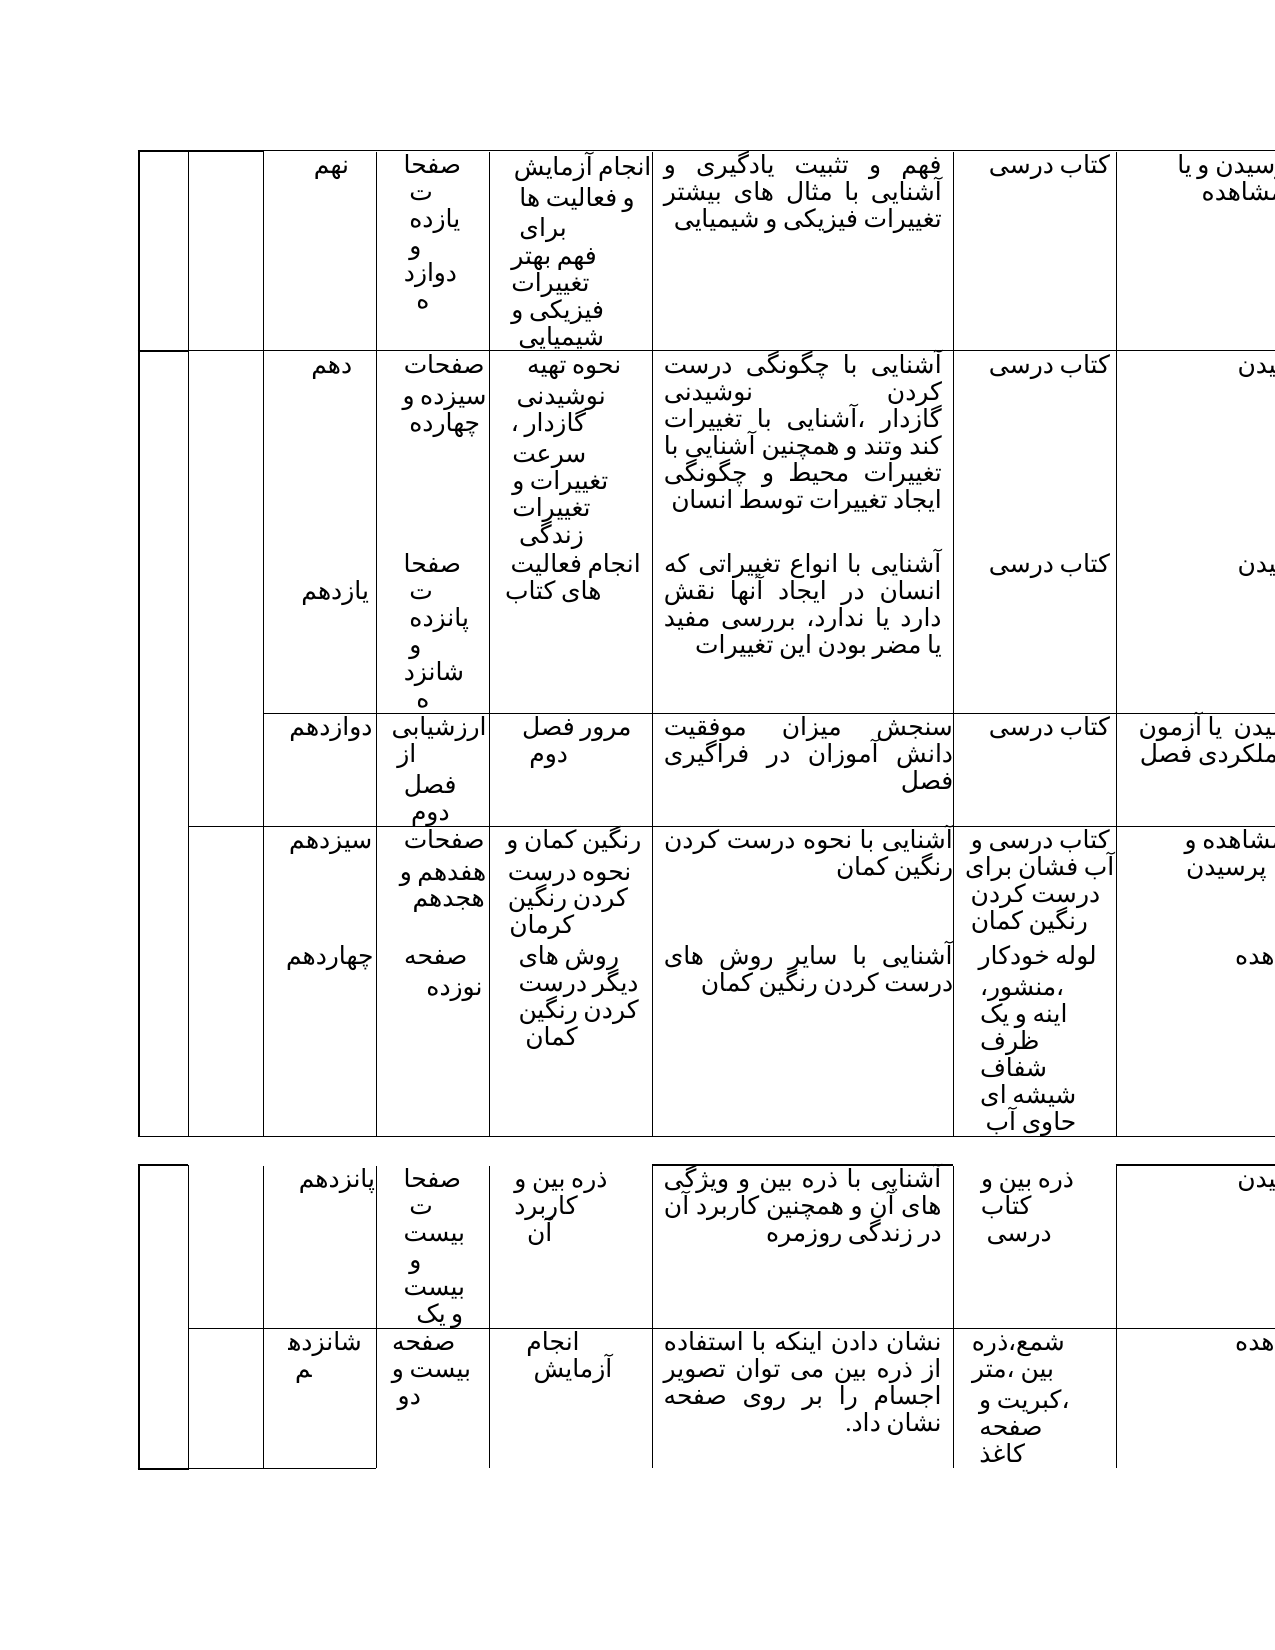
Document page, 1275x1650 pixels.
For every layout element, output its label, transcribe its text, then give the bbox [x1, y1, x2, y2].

table_cell صفحه نوزده [377, 943, 489, 1136]
table_cell مشاهده [1117, 1329, 1275, 1468]
table_cell کتاب درسی [954, 714, 1116, 826]
table_cell [189, 351, 263, 826]
table_cell سیزدهم [264, 827, 376, 940]
table_cell پرسیدن [1117, 351, 1275, 549]
table_cell صفحه بیست و دو [377, 1329, 489, 1468]
table_cell صفحات هفدهم و هجدهم [377, 827, 489, 940]
table_header ذره بین و کاربرد آن [490, 1165, 652, 1328]
table_header پرسیدن [1117, 1166, 1275, 1328]
table_cell پرسیدن و یا مشاهده [1117, 151, 1275, 350]
table_cell رنگین کمان و نحوه درست کردن رنگین کرمان [490, 827, 652, 940]
table_header آشنایی با ذره بین و ویژگی های آن و همچنین کاربرد آن در زندگی روزمره [653, 1166, 953, 1328]
table_cell لوله خودکار ،منشور، اینه و یک ظرف شفاف شیشه ای حاوی آب [954, 943, 1116, 1136]
table_cell [189, 152, 263, 350]
table_cell دوازدهم [264, 714, 376, 826]
table_cell [140, 827, 188, 1136]
table_cell [140, 152, 188, 350]
table_cell دهم [264, 351, 376, 549]
table_cell انجام فعالیت های کتاب [490, 550, 652, 713]
table_cell نشان دادن اینکه با استفاده از ذره بین می توان تصویر اجسام را بر روی صفحه نشان داد. [653, 1329, 953, 1468]
table_cell شانزدهم [264, 1329, 376, 1468]
table_cell آشنایی با چگونگی درست کردن نوشیدنی گازدار ،آشنایی با تغییرات کند وتند و همچنین آشنایی با تغییرات محیط و چگونگی ایجاد تغییرات توسط انسان [653, 351, 953, 549]
table_cell چهاردهم [264, 943, 376, 1136]
table_cell مرور فصل دوم [490, 714, 652, 826]
table_cell کتاب درسی [954, 550, 1116, 713]
table_cell [140, 352, 188, 826]
table_cell مشاهده و پرسیدن [1117, 827, 1275, 940]
table_cell کتاب درسی [954, 351, 1116, 549]
table_header [189, 1165, 263, 1328]
table_cell آشنایی با نحوه درست کردن رنگین کمان [653, 827, 953, 940]
table_cell کتاب درسی [954, 151, 1116, 350]
table_cell شمع،ذره بین ،متر ،کبریت و صفحه کاغذ [954, 1329, 1116, 1468]
table_header [140, 1166, 188, 1468]
table_cell آشنایی با سایر روش های درست کردن رنگین کمان [653, 943, 953, 1136]
table_cell یازدهم [264, 550, 376, 713]
table_header ذره بین و کتاب درسی [954, 1165, 1116, 1328]
table_cell نهم [264, 151, 376, 350]
table_header پانزدهم [264, 1165, 376, 1328]
table_header صفحات بیست و بیست و یک [377, 1165, 489, 1328]
table_cell [189, 1329, 263, 1468]
table_cell فهم و تثبیت یادگیری و آشنایی با مثال های بیشتر تغییرات فیزیکی و شیمیایی [653, 151, 953, 350]
table_cell روش های دیگر درست کردن رنگین کمان [490, 943, 652, 1136]
table_cell مشاهده [1117, 943, 1275, 1136]
table_cell صفحات پانزده و شانزده [377, 550, 489, 713]
table_cell انجام آزمایش و فعالیت ها برای فهم بهتر تغییرات فیزیکی و شیمیایی [490, 151, 652, 350]
table_cell کتاب درسی و آب فشان برای درست کردن رنگین کمان [954, 827, 1116, 940]
table_cell انجام آزمایش [490, 1329, 652, 1468]
table_cell ارزشیابی از فصل دوم [377, 714, 489, 826]
table_cell پرسیدن یا آزمون عملکردی فصل [1117, 714, 1275, 826]
table_cell [189, 827, 263, 1136]
table_cell صفحات سیزده و چهارده [377, 351, 489, 549]
table_cell پرسیدن [1117, 550, 1275, 713]
table_cell سنجش میزان موفقیت دانش آموزان در فراگیری فصل [653, 714, 953, 826]
table_cell آشنایی با انواع تغییراتی که انسان در ایجاد آنها نقش دارد یا ندارد، بررسی مفید یا مضر بودن این تغییرات [653, 550, 953, 713]
table_cell صفحات یازده و دوازده [377, 151, 489, 350]
table_cell نحوه تهیه نوشیدنی گازدار ، سرعت تغییرات و تغییرات زندگی [490, 351, 652, 549]
